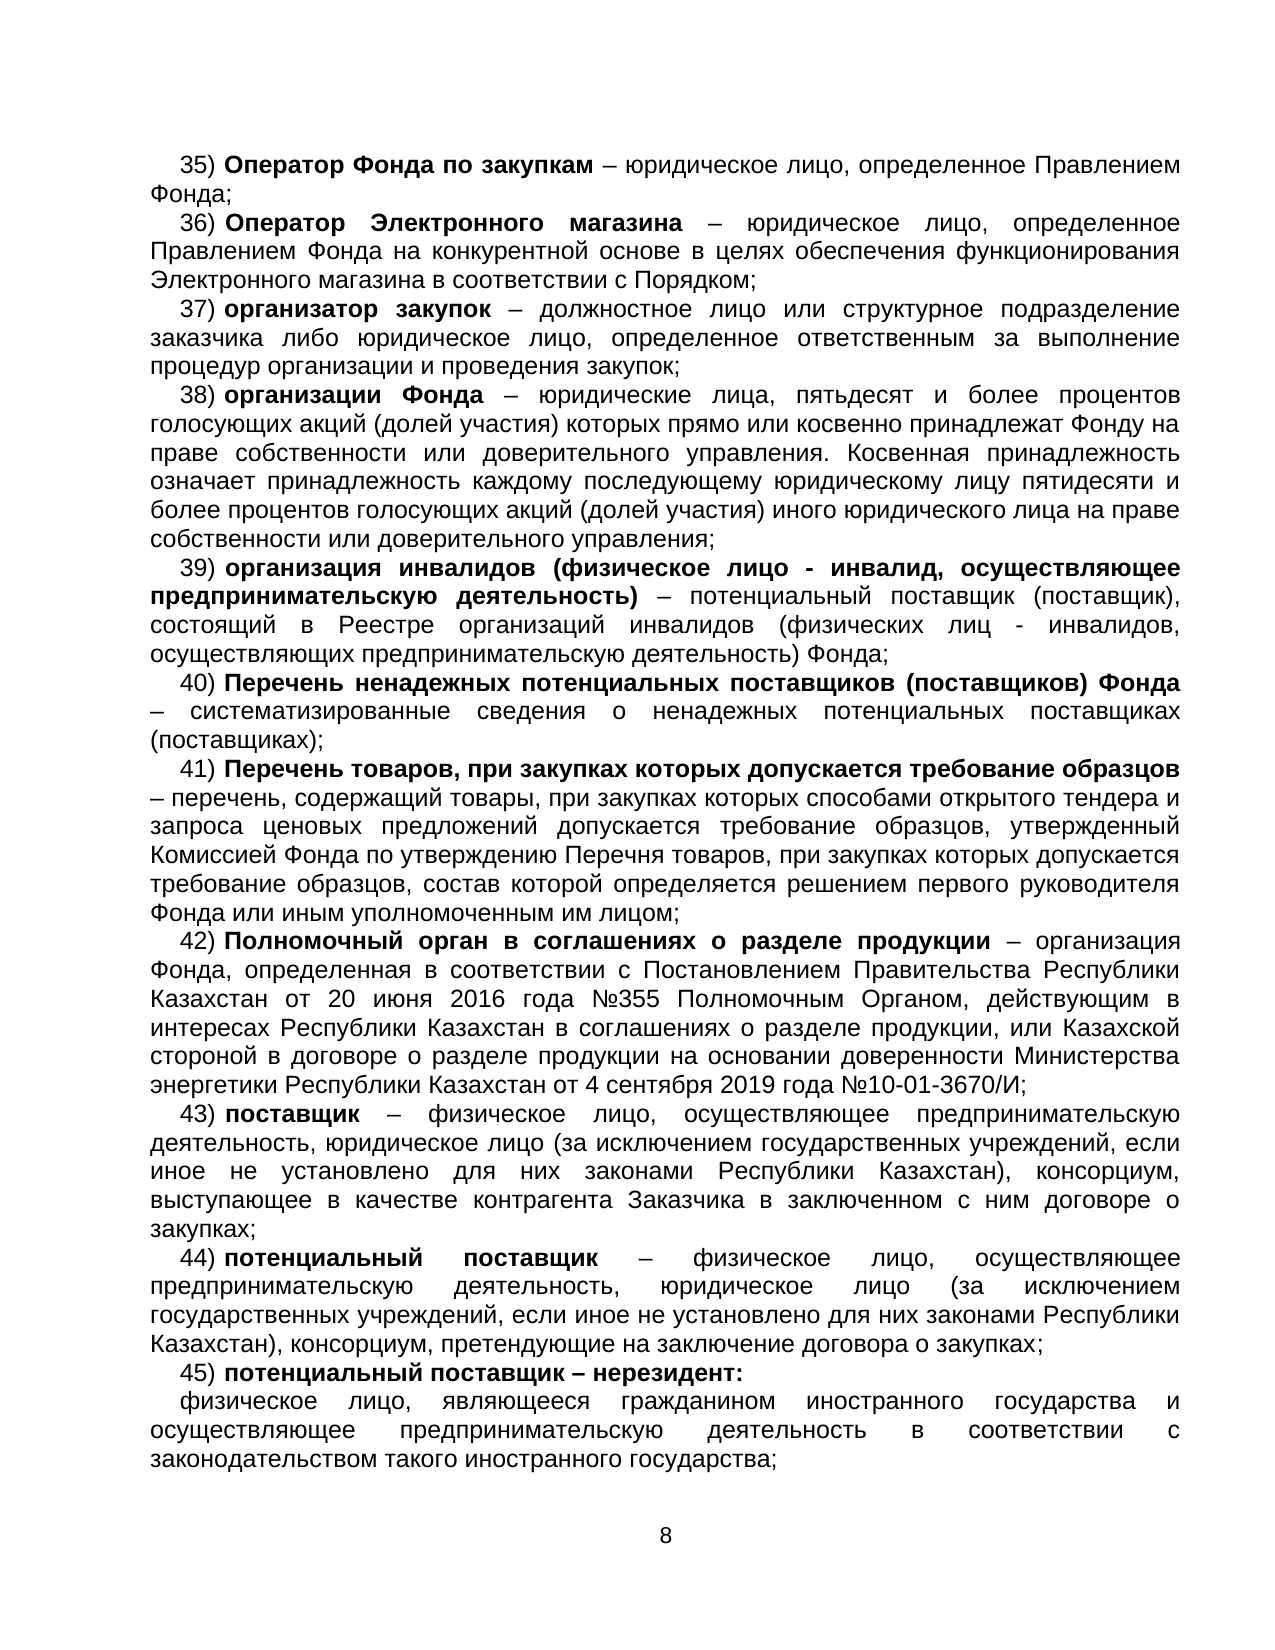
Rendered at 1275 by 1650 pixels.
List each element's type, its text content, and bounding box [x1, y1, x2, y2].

list Перечень товаров, при закупках которых допускается требование образцов – перечень, содержащий товары, при закупках которых способами открытого тендера и запроса ценовых предложений допускается требование образцов, утвержденный Комиссией Фонда по утверждению Перечня товаров, при закупках которых допускается требование образцов, состав которой определяется решением первого руководителя Фонда или иным уполномоченным им лицом; [150, 754, 1181, 926]
list поставщик – физическое лицо, осуществляющее предпринимательскую деятельность, юридическое лицо (за исключением государственных учреждений, если иное не установлено для них законами Республики Казахстан), консорциум, выступающее в качестве контрагента Заказчика в заключенном с ним договоре о закупках; [150, 1099, 1181, 1242]
list Оператор Фонда по закупкам – юридическое лицо, определенное Правлением Фонда; [150, 150, 1181, 207]
list Оператор Электронного магазина – юридическое лицо, определенное Правлением Фонда на конкурентной основе в целях обеспечения функционирования Электронного магазина в соответствии с Порядком; [150, 207, 1181, 294]
list организации Фонда – юридические лица, пятьдесят и более процентов голосующих акций (долей участия) которых прямо или косвенно принадлежат Фонду на праве собственности или доверительного управления. Косвенная принадлежность означает принадлежность каждому последующему юридическому лицу пятидесяти и более процентов голосующих акций (долей участия) иного юридического лица на праве собственности или доверительного управления; [150, 380, 1181, 552]
list физическое лицо, являющееся гражданином иностранного государства и осуществляющее предпринимательскую деятельность в соответствии с законодательством такого иностранного государства; [150, 1386, 1181, 1472]
list потенциальный поставщик – физическое лицо, осуществляющее предпринимательскую деятельность, юридическое лицо (за исключением государственных учреждений, если иное не установлено для них законами Республики Казахстан), консорциум, претендующие на заключение договора о закупках; [150, 1242, 1181, 1357]
list организация инвалидов (физическое лицо - инвалид, осуществляющее предпринимательскую деятельность) – потенциальный поставщик (поставщик), состоящий в Реестре организаций инвалидов (физических лиц - инвалидов, осуществляющих предпринимательскую деятельность) Фонда; [150, 552, 1181, 667]
list организатор закупок – должностное лицо или структурное подразделение заказчика либо юридическое лицо, определенное ответственным за выполнение процедур организации и проведения закупок; [150, 294, 1181, 380]
list Перечень ненадежных потенциальных поставщиков (поставщиков) Фонда – систематизированные сведения о ненадежных потенциальных поставщиках (поставщиках); [150, 667, 1181, 754]
list Полномочный орган в соглашениях о разделе продукции – организация Фонда, определенная в соответствии с Постановлением Правительства Республики Казахстан от 20 июня 2016 года №355 Полномочным Органом, действующим в интересах Республики Казахстан в соглашениях о разделе продукции, или Казахской стороной в договоре о разделе продукции на основании доверенности Министерства энергетики Республики Казахстан от 4 сентября 2019 года №10-01-3670/И; [150, 926, 1181, 1099]
list потенциальный поставщик – нерезидент: [150, 1357, 1181, 1386]
